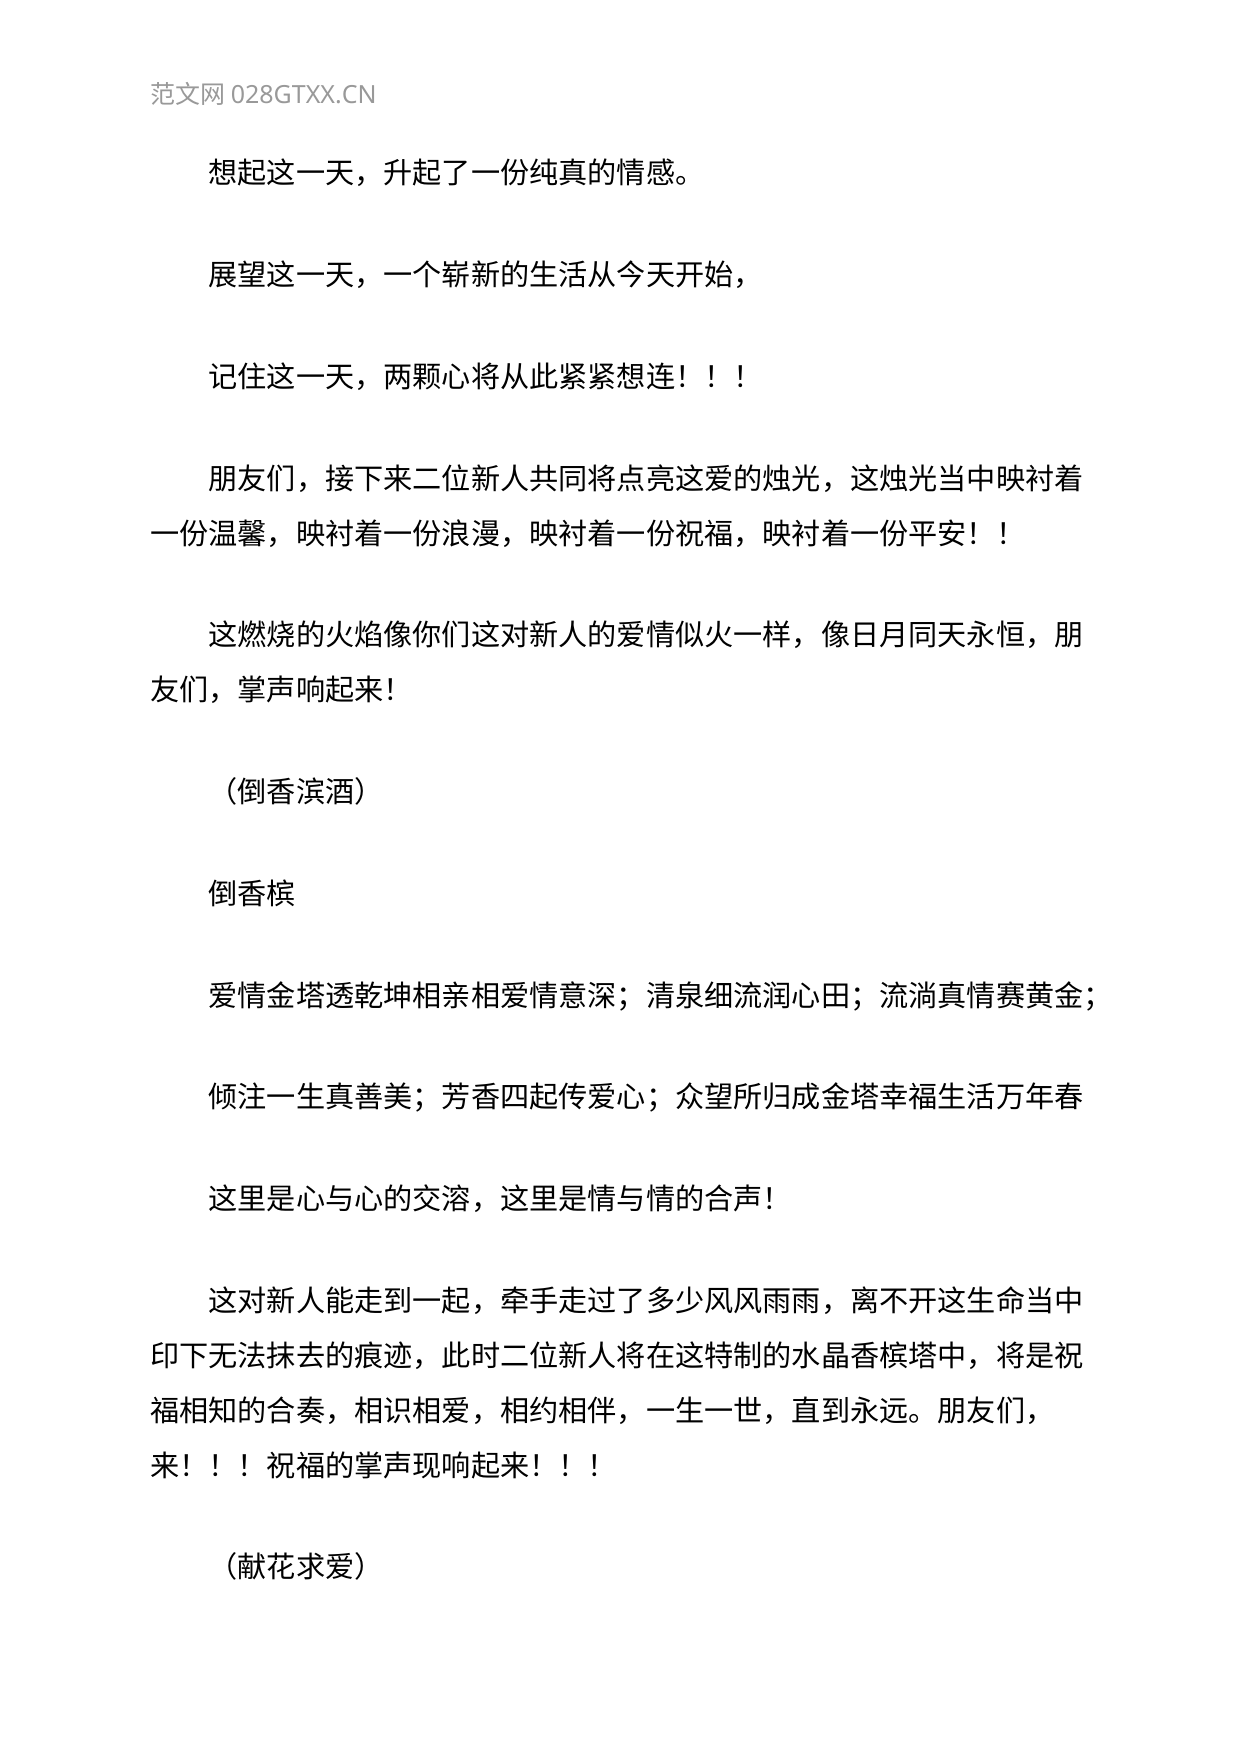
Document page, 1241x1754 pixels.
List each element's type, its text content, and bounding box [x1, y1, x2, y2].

text 想起这一天，升起了一份纯真的情感。 [150, 150, 1090, 192]
text 这对新人能走到一起，牵手走过了多少风风雨雨，离不开这生命当中印下无法抹去的痕迹，此时二位新人将在这特制的水晶香槟塔中，将是祝福相知的合奏，相识相爱，相约相伴，一生一世，直到永远。朋友们，来！！！祝福的掌声现响起来！！！ [150, 1277, 1090, 1484]
text 记住这一天，两颗心将从此紧紧想连！！！ [150, 353, 1090, 396]
text 展望这一天，一个崭新的生活从今天开始， [150, 252, 1090, 294]
text 这里是心与心的交溶，这里是情与情的合声！ [150, 1176, 1090, 1218]
text 爱情金塔透乾坤相亲相爱情意深；清泉细流润心田；流淌真情赛黄金； [150, 972, 1090, 1014]
text 倒香槟 [150, 870, 1090, 913]
text 这燃烧的火焰像你们这对新人的爱情似火一样，像日月同天永恒，朋友们，掌声响起来！ [150, 612, 1090, 709]
text 倾注一生真善美；芳香四起传爱心；众望所归成金塔幸福生活万年春 [150, 1074, 1090, 1116]
text （倒香滨酒） [150, 769, 1090, 811]
text （献花求爱） [150, 1544, 1090, 1586]
text 朋友们，接下来二位新人共同将点亮这爱的烛光，这烛光当中映衬着一份温馨，映衬着一份浪漫，映衬着一份祝福，映衬着一份平安！！ [150, 455, 1090, 552]
